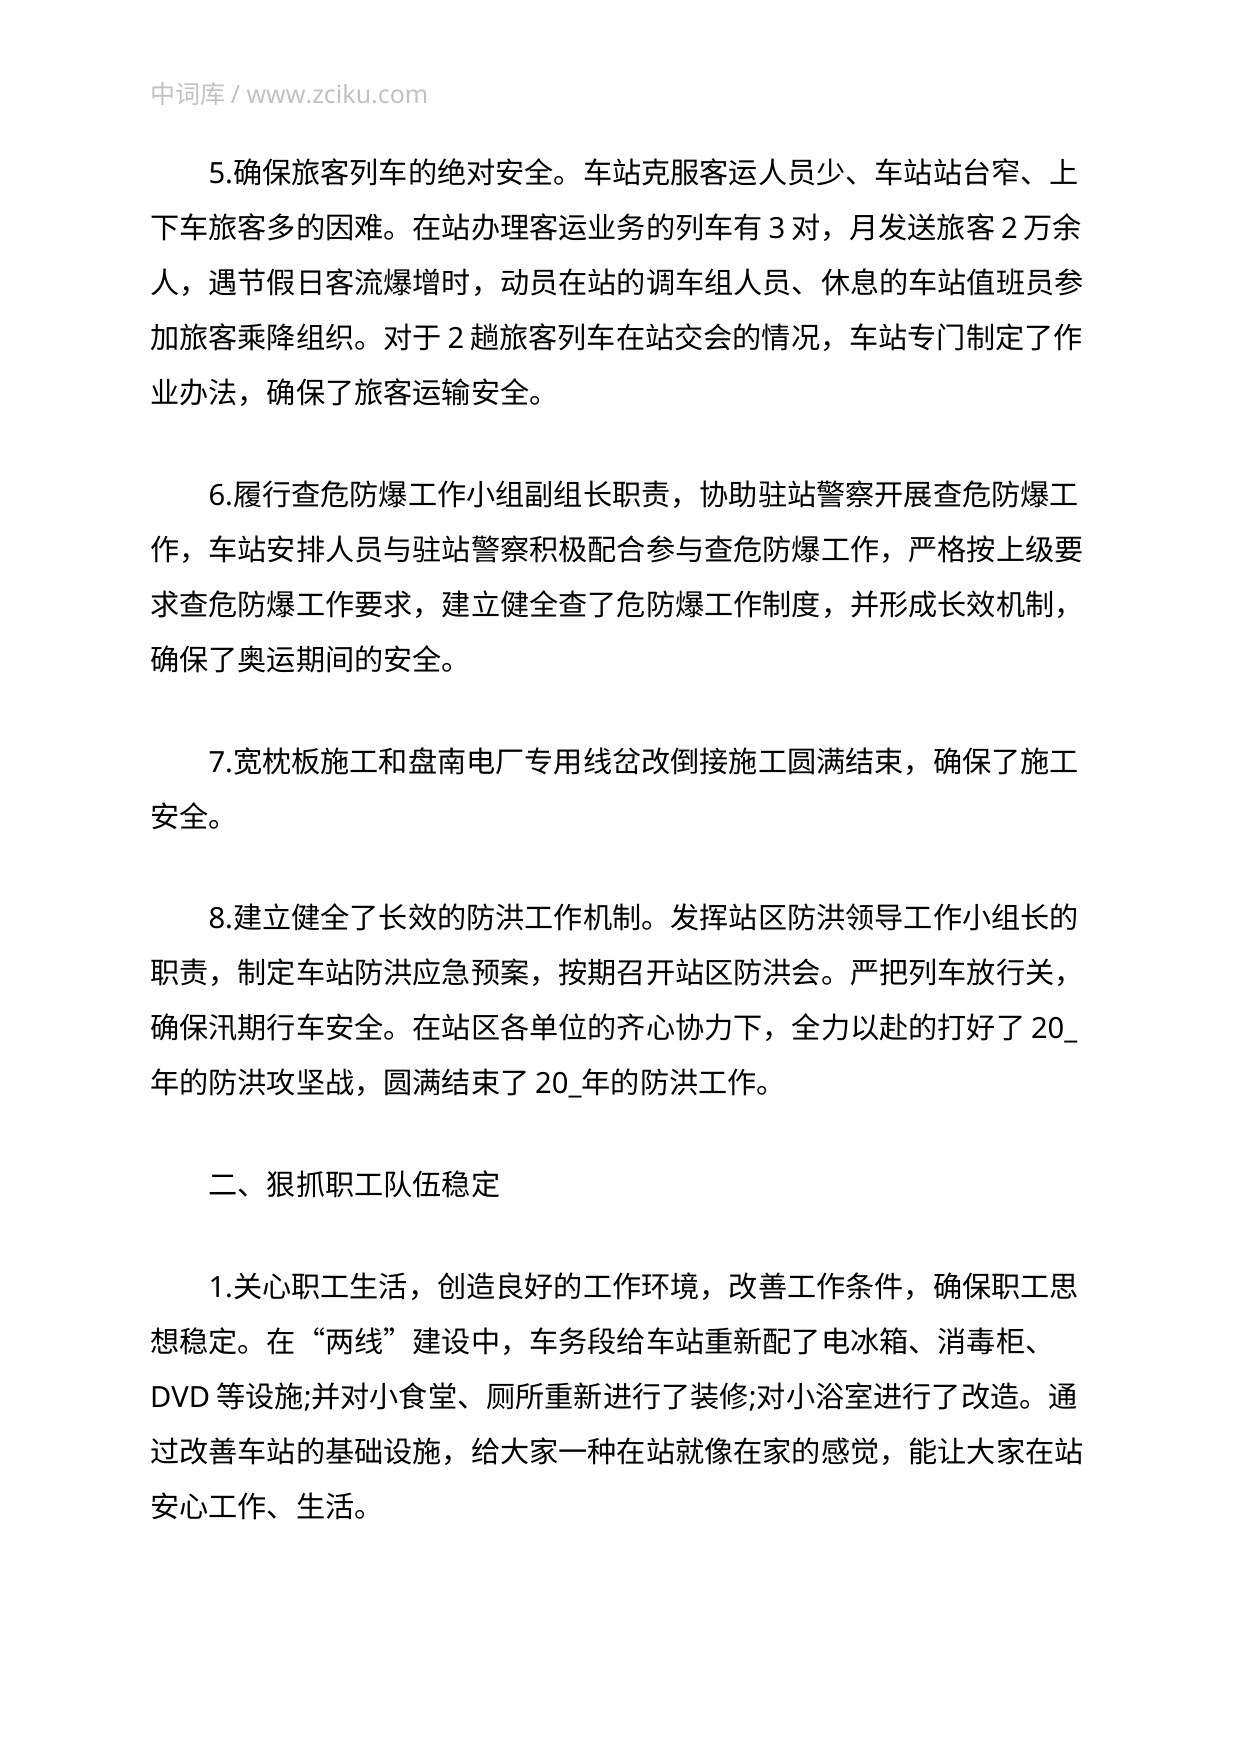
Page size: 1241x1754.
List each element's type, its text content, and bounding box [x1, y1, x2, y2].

text 8.建立健全了长效的防洪工作机制。发挥站区防洪领导工作小组长的职责，制定车站防洪应急预案，按期召开站区防洪会。严把列车放行关，确保汛期行车安全。在站区各单位的齐心协力下，全力以赴的打好了20_年的防洪攻坚战，圆满结束了20_年的防洪工作。 [150, 895, 1090, 1102]
text 二、狠抓职工队伍稳定 [150, 1162, 1090, 1204]
text 6.履行查危防爆工作小组副组长职责，协助驻站警察开展查危防爆工作，车站安排人员与驻站警察积极配合参与查危防爆工作，严格按上级要求查危防爆工作要求，建立健全查了危防爆工作制度，并形成长效机制，确保了奥运期间的安全。 [150, 472, 1090, 679]
text 1.关心职工生活，创造良好的工作环境，改善工作条件，确保职工思想稳定。在“两线”建设中，车务段给车站重新配了电冰箱、消毒柜、DVD等设施;并对小食堂、厕所重新进行了装修;对小浴室进行了改造。通过改善车站的基础设施，给大家一种在站就像在家的感觉，能让大家在站安心工作、生活。 [150, 1264, 1090, 1526]
text 5.确保旅客列车的绝对安全。车站克服客运人员少、车站站台窄、上下车旅客多的因难。在站办理客运业务的列车有3对，月发送旅客2万余人，遇节假日客流爆增时，动员在站的调车组人员、休息的车站值班员参加旅客乘降组织。对于2趟旅客列车在站交会的情况，车站专门制定了作业办法，确保了旅客运输安全。 [150, 150, 1090, 412]
text 7.宽枕板施工和盘南电厂专用线岔改倒接施工圆满结束，确保了施工安全。 [150, 738, 1090, 836]
